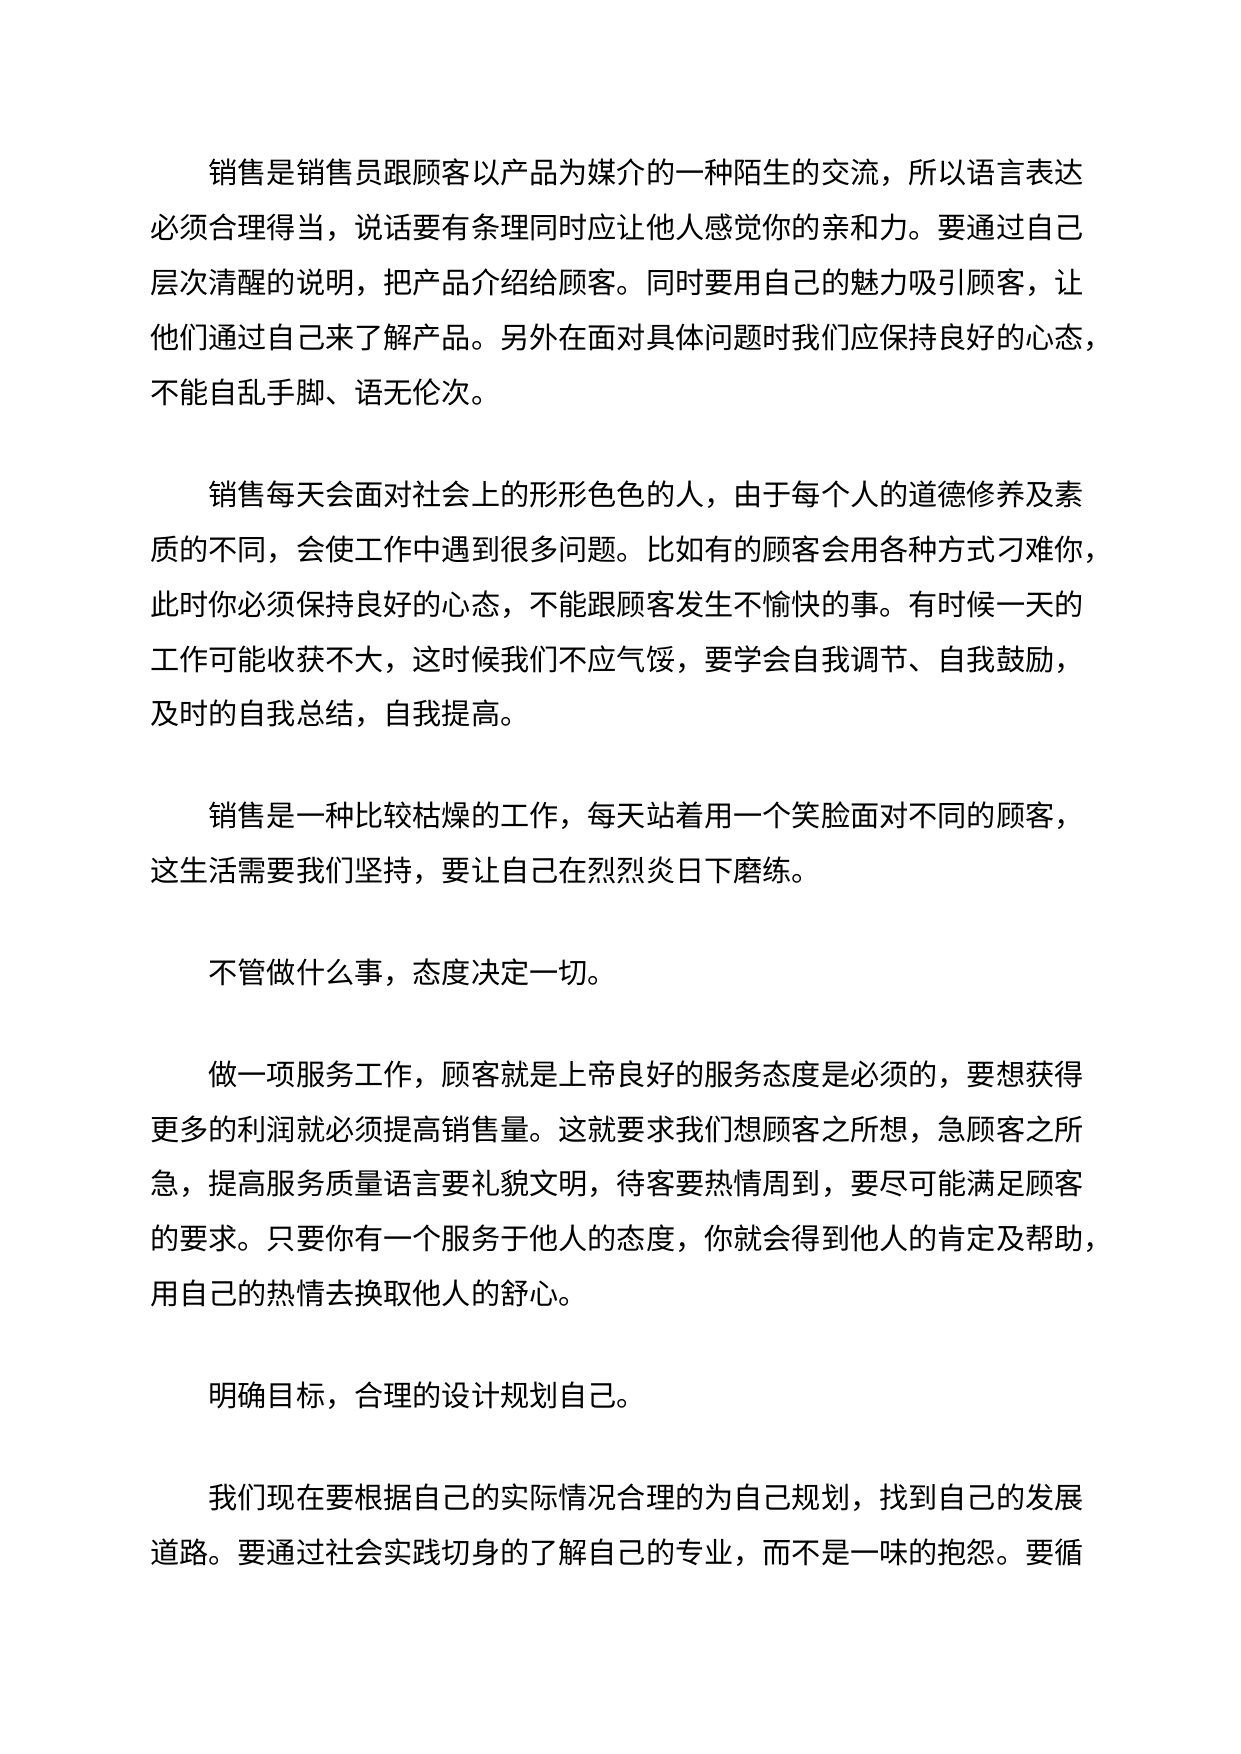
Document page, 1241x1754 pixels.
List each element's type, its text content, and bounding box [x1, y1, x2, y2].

text 销售每天会面对社会上的形形色色的人，由于每个人的道德修养及素质的不同，会使工作中遇到很多问题。比如有的顾客会用各种方式刁难你，此时你必须保持良好的心态，不能跟顾客发生不愉快的事。有时候一天的工作可能收获不大，这时候我们不应气馁，要学会自我调节、自我鼓励，及时的自我总结，自我提高。 [150, 471, 1090, 733]
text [150, 1474, 1090, 1571]
text 不管做什么事，态度决定一切。 [150, 949, 1090, 992]
text 销售是一种比较枯燥的工作，每天站着用一个笑脸面对不同的顾客，这生活需要我们坚持，要让自己在烈烈炎日下磨练。 [150, 793, 1090, 890]
text 销售是销售员跟顾客以产品为媒介的一种陌生的交流，所以语言表达必须合理得当，说话要有条理同时应让他人感觉你的亲和力。要通过自己层次清醒的说明，把产品介绍给顾客。同时要用自己的魅力吸引顾客，让他们通过自己来了解产品。另外在面对具体问题时我们应保持良好的心态，不能自乱手脚、语无伦次。 [150, 150, 1090, 412]
text 明确目标，合理的设计规划自己。 [150, 1372, 1090, 1415]
text 做一项服务工作，顾客就是上帝良好的服务态度是必须的，要想获得更多的利润就必须提高销售量。这就要求我们想顾客之所想，急顾客之所急，提高服务质量语言要礼貌文明，待客要热情周到，要尽可能满足顾客的要求。只要你有一个服务于他人的态度，你就会得到他人的肯定及帮助，用自己的热情去换取他人的舒心。 [150, 1051, 1090, 1313]
